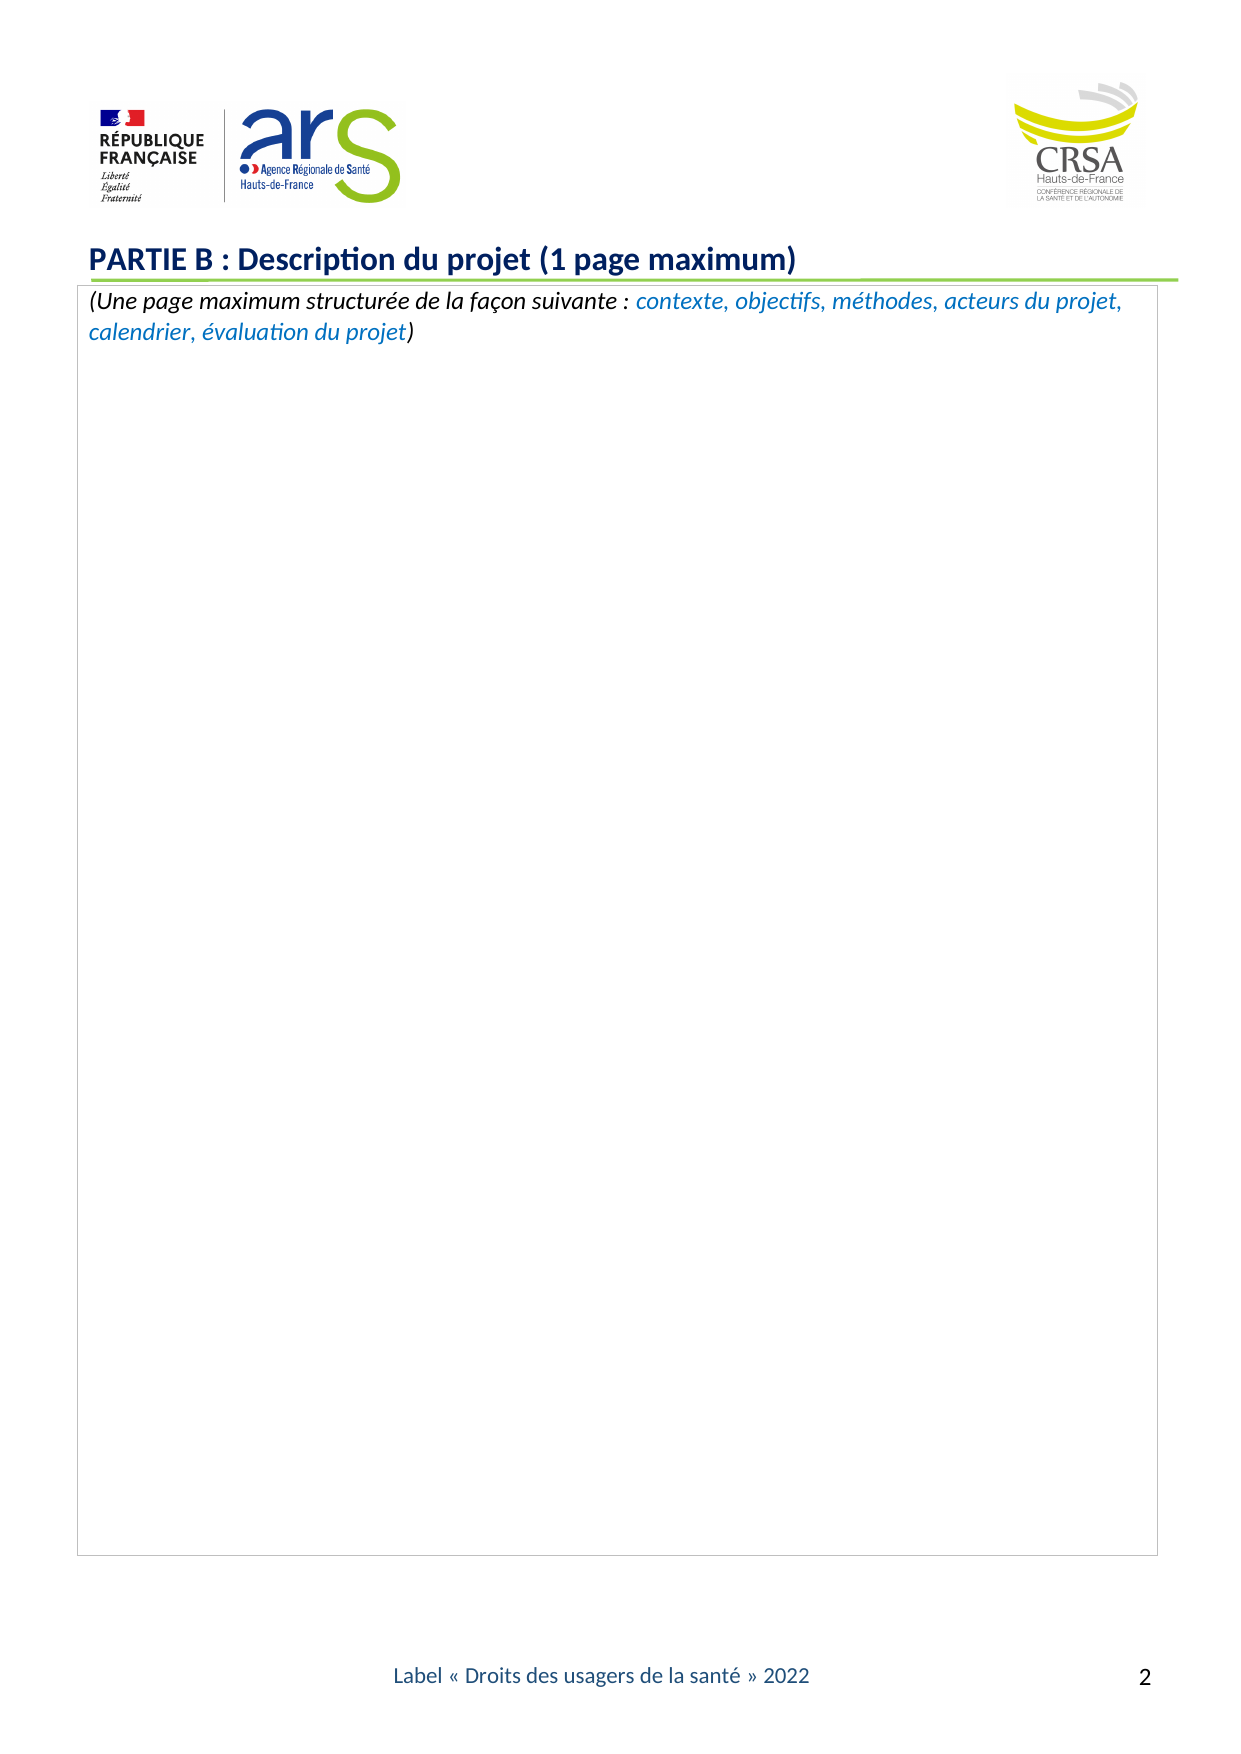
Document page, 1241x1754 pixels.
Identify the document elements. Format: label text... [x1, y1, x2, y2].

table_header (Une page maximum structurée de la façon suivante : contexte, objectifs, méthodes, acteurs du projet, calendrier, évaluation du projet) [78, 286, 1157, 1555]
picture [1006, 73, 1146, 208]
text PARTIE B : Description du projet (1 page maximum) [89, 238, 1152, 278]
picture [88, 101, 407, 208]
